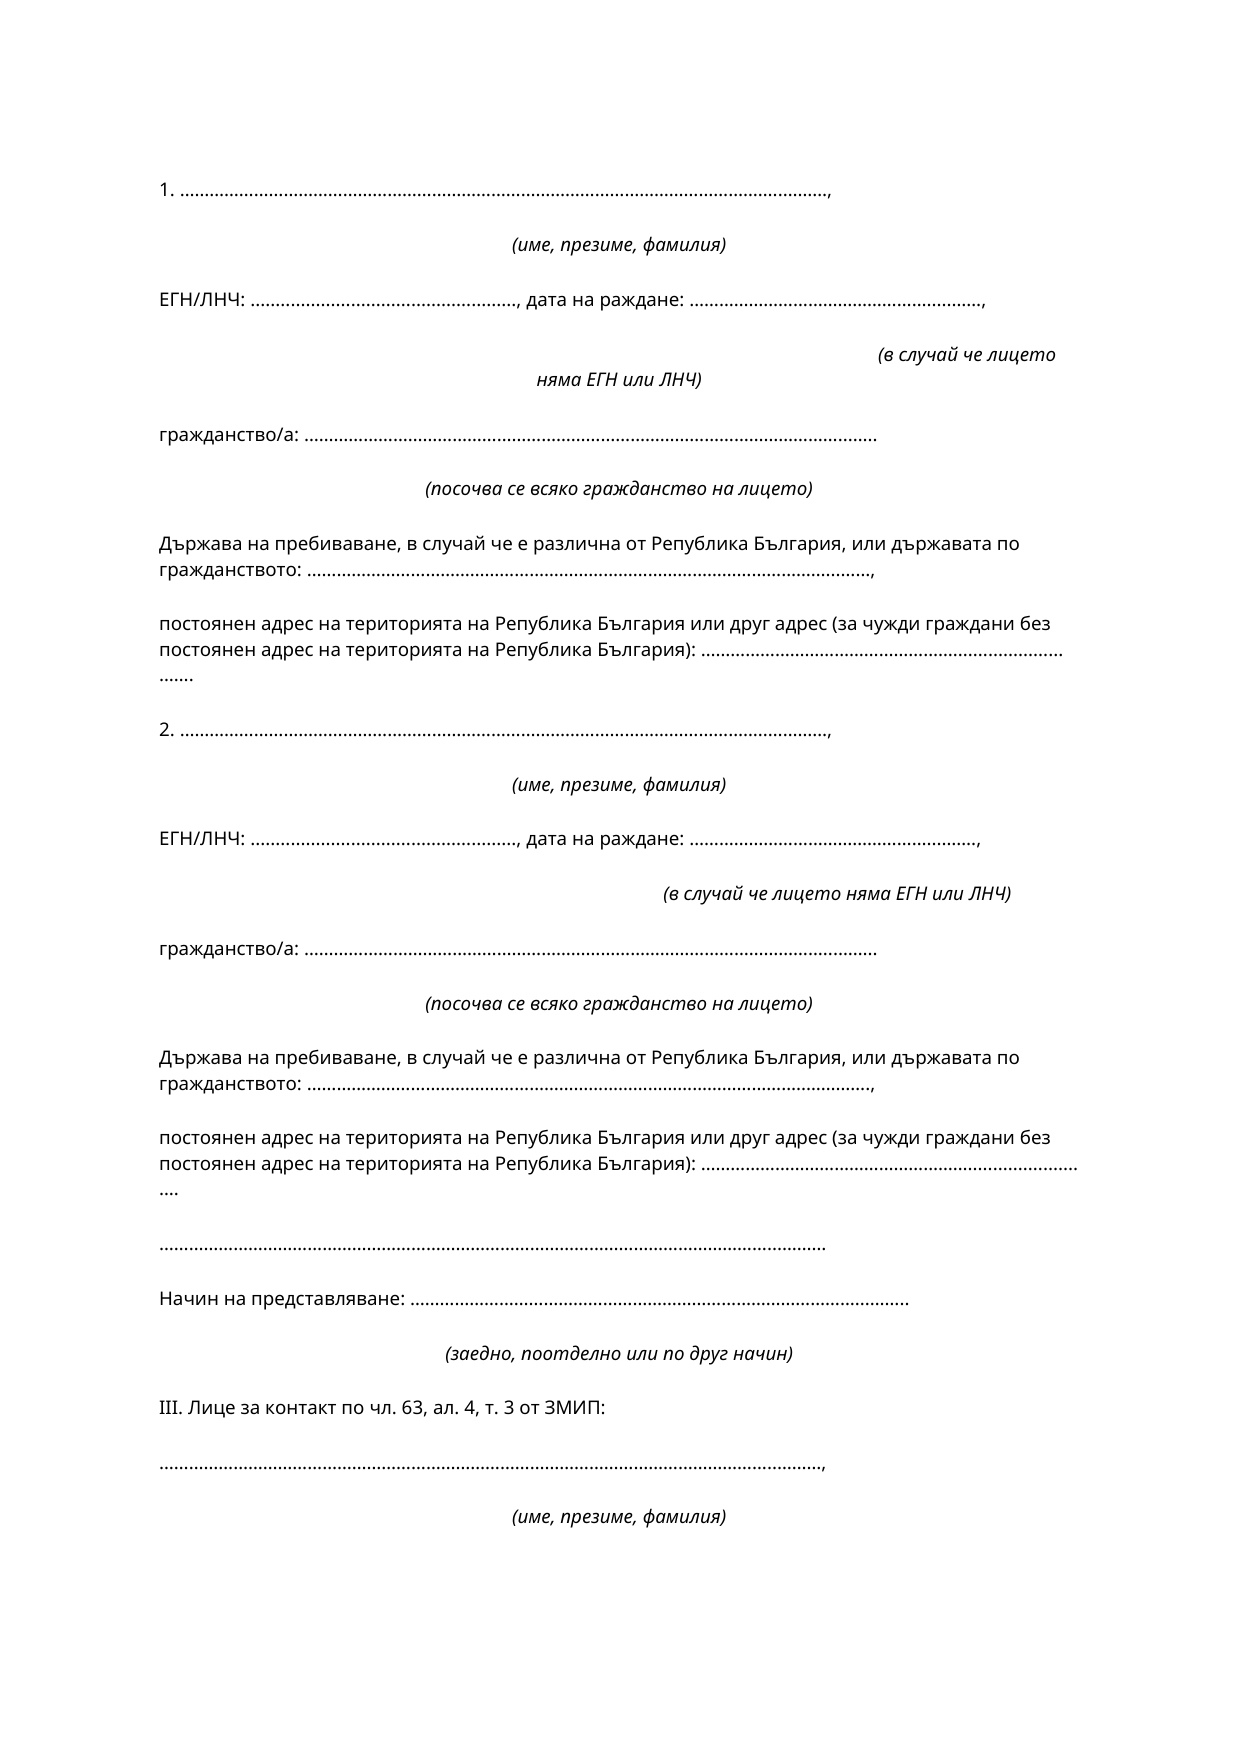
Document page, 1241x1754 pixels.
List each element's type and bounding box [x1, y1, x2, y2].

table_header [148, 148, 1093, 1558]
